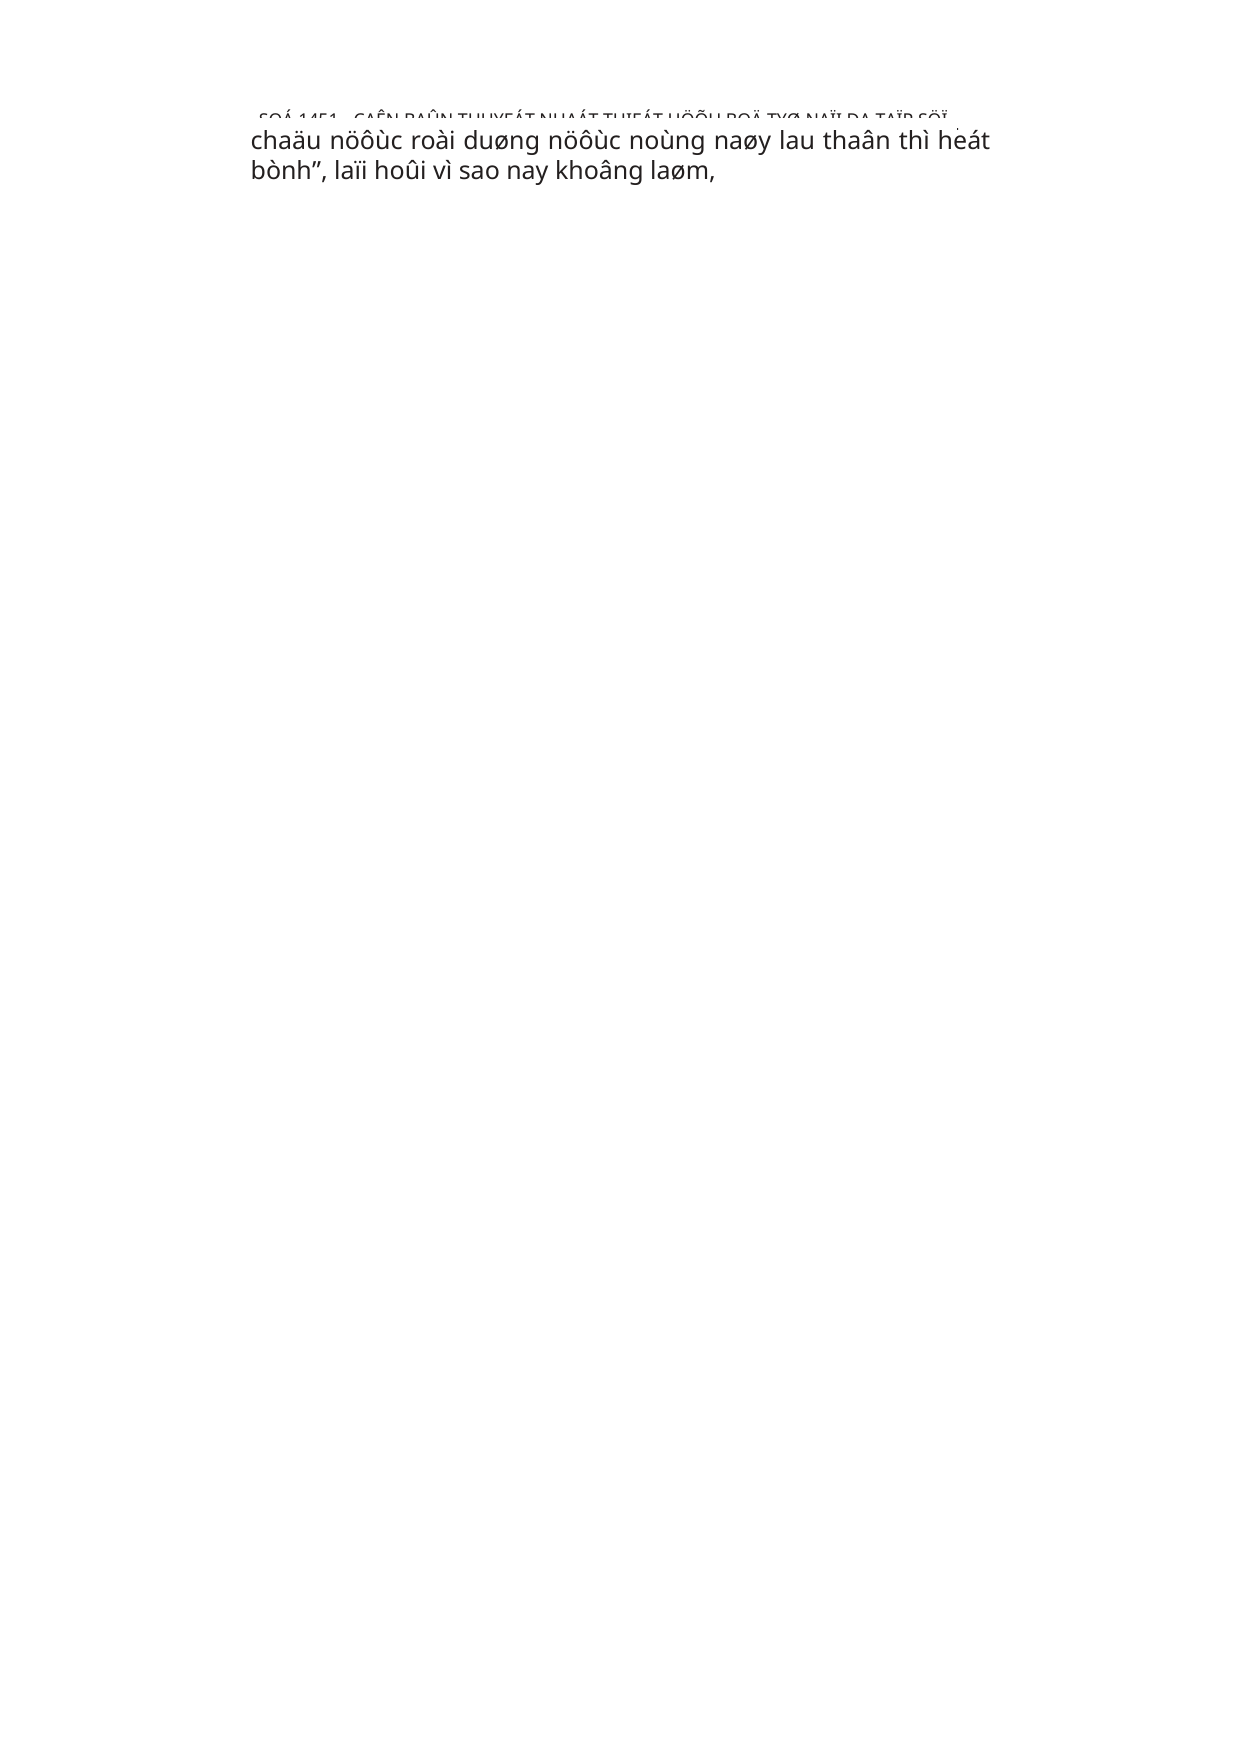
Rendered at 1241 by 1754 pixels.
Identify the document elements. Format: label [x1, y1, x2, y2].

text [250, 125, 990, 187]
